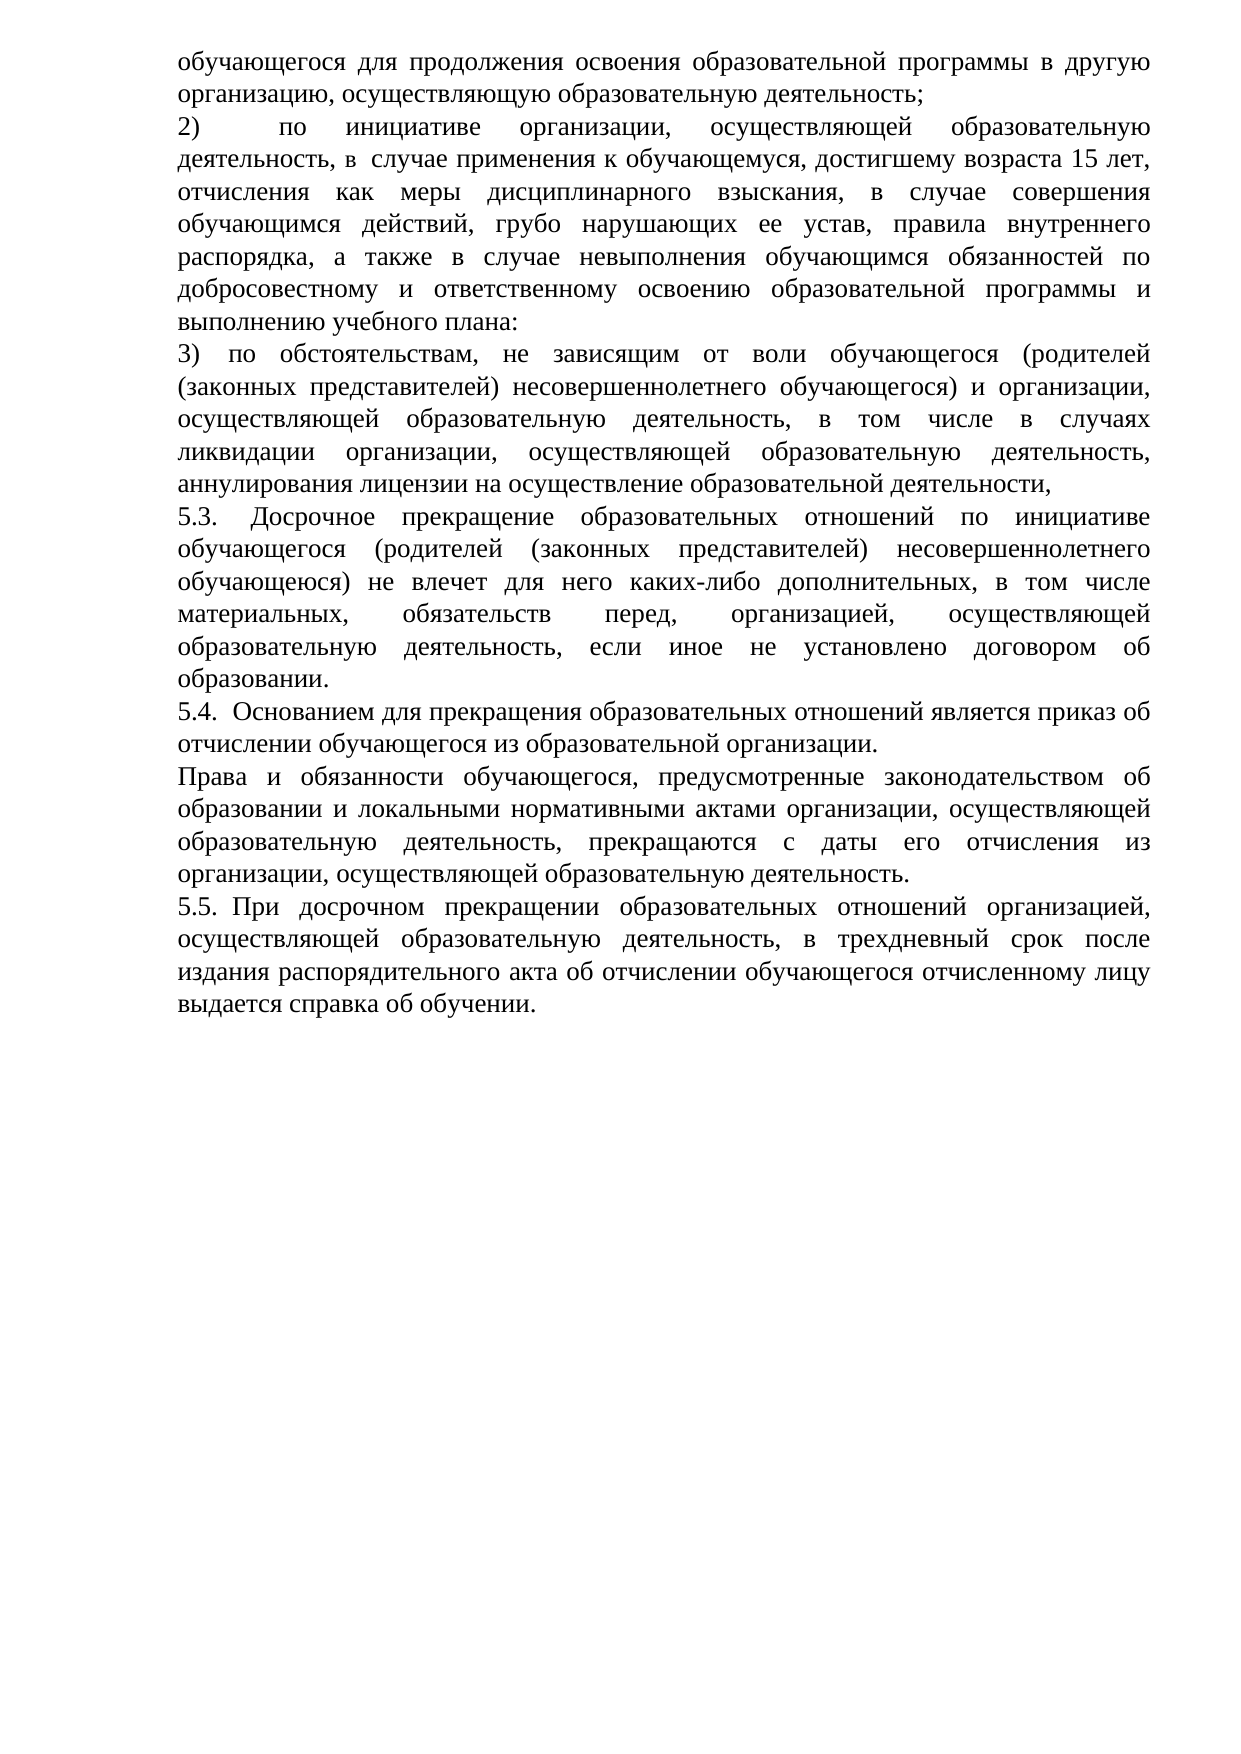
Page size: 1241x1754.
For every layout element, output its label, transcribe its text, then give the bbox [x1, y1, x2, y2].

list по инициативе организации, осуществляющей образовательную деятельность, в случае применения к обучающемуся, достигшему возраста 15 лет, отчисления как меры дисциплинарного взыскания, в случае совершения обучающимся действий, грубо нарушающих ее устав, правила внутреннего распорядка, а также в случае невыполнения обучающимся обязанностей по добросовестному и ответственному освоению образовательной программы и выполнению учебного плана: [177, 109, 1152, 337]
list по обстоятельствам, не зависящим от воли обучающегося (родителей (законных представителей) несовершеннолетнего обучающегося) и организации, осуществляющей образовательную деятельность, в том числе в случаях ликвидации организации, осуществляющей образовательную деятельность, аннулирования лицензии на осуществление образовательной деятельности, [177, 337, 1152, 499]
list Досрочное прекращение образовательных отношений по инициативе обучающегося (родителей (законных представителей) несовершеннолетнего обучающеюся) не влечет для него каких-либо дополнительных, в том числе материальных, обязательств перед, организацией, осуществляющей образовательную деятельность, если иное не установлено договором об образовании. [177, 499, 1152, 694]
text Права и обязанности обучающегося, предусмотренные законодательством об образовании и локальными нормативными актами организации, осуществляющей образовательную деятельность, прекращаются с даты его отчисления из организации, осуществляющей образовательную деятельность. [177, 759, 1152, 889]
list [177, 44, 1152, 109]
list При досрочном прекращении образовательных отношений организацией, осуществляющей образовательную деятельность, в трехдневный срок после издания распорядительного акта об отчислении обучающегося отчисленному лицу выдается справка об обучении. [177, 889, 1152, 1019]
list Основанием для прекращения образовательных отношений является приказ об отчислении обучающегося из образовательной организации. [177, 694, 1152, 759]
